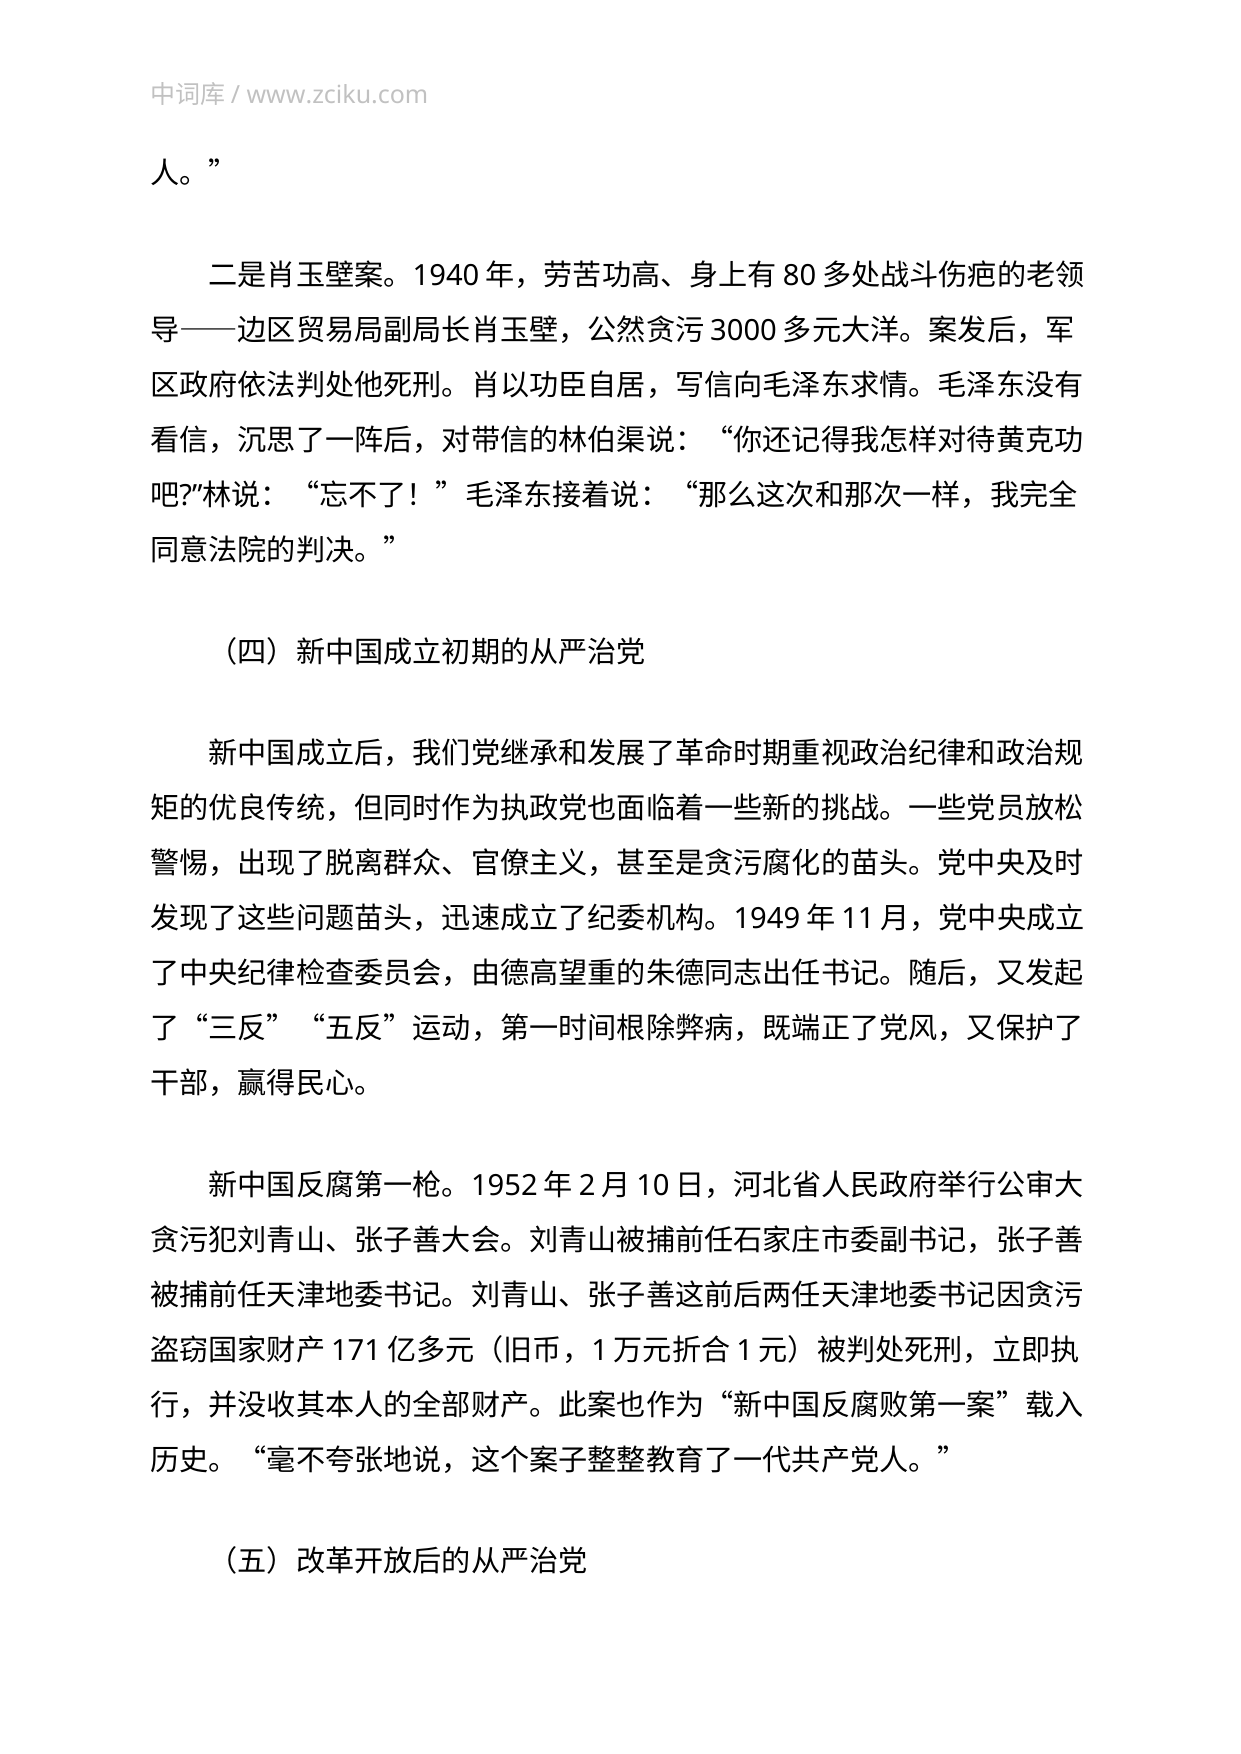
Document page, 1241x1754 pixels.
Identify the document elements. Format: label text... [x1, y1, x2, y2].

text （五）改革开放后的从严治党 [150, 1538, 1090, 1580]
text 二是肖玉壁案。1940年，劳苦功高、身上有80多处战斗伤疤的老领导——边区贸易局副局长肖玉壁，公然贪污3000多元大洋。案发后，军区政府依法判处他死刑。肖以功臣自居，写信向毛泽东求情。毛泽东没有看信，沉思了一阵后，对带信的林伯渠说：“你还记得我怎样对待黄克功吧?”林说：“忘不了！”毛泽东接着说：“那么这次和那次一样，我完全同意法院的判决。” [150, 252, 1090, 569]
text （四）新中国成立初期的从严治党 [150, 628, 1090, 671]
text 新中国成立后，我们党继承和发展了革命时期重视政治纪律和政治规矩的优良传统，但同时作为执政党也面临着一些新的挑战。一些党员放松警惕，出现了脱离群众、官僚主义，甚至是贪污腐化的苗头。党中央及时发现了这些问题苗头，迅速成立了纪委机构。1949年11月，党中央成立了中央纪律检查委员会，由德高望重的朱德同志出任书记。随后，又发起了“三反”“五反”运动，第一时间根除弊病，既端正了党风，又保护了干部，赢得民心。 [150, 730, 1090, 1102]
text 新中国反腐第一枪。1952年2月10日，河北省人民政府举行公审大贪污犯刘青山、张子善大会。刘青山被捕前任石家庄市委副书记，张子善被捕前任天津地委书记。刘青山、张子善这前后两任天津地委书记因贪污盗窃国家财产171亿多元（旧币，1万元折合1元）被判处死刑，立即执行，并没收其本人的全部财产。此案也作为“新中国反腐败第一案”载入历史。“毫不夸张地说，这个案子整整教育了一代共产党人。” [150, 1161, 1090, 1478]
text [150, 150, 1090, 192]
